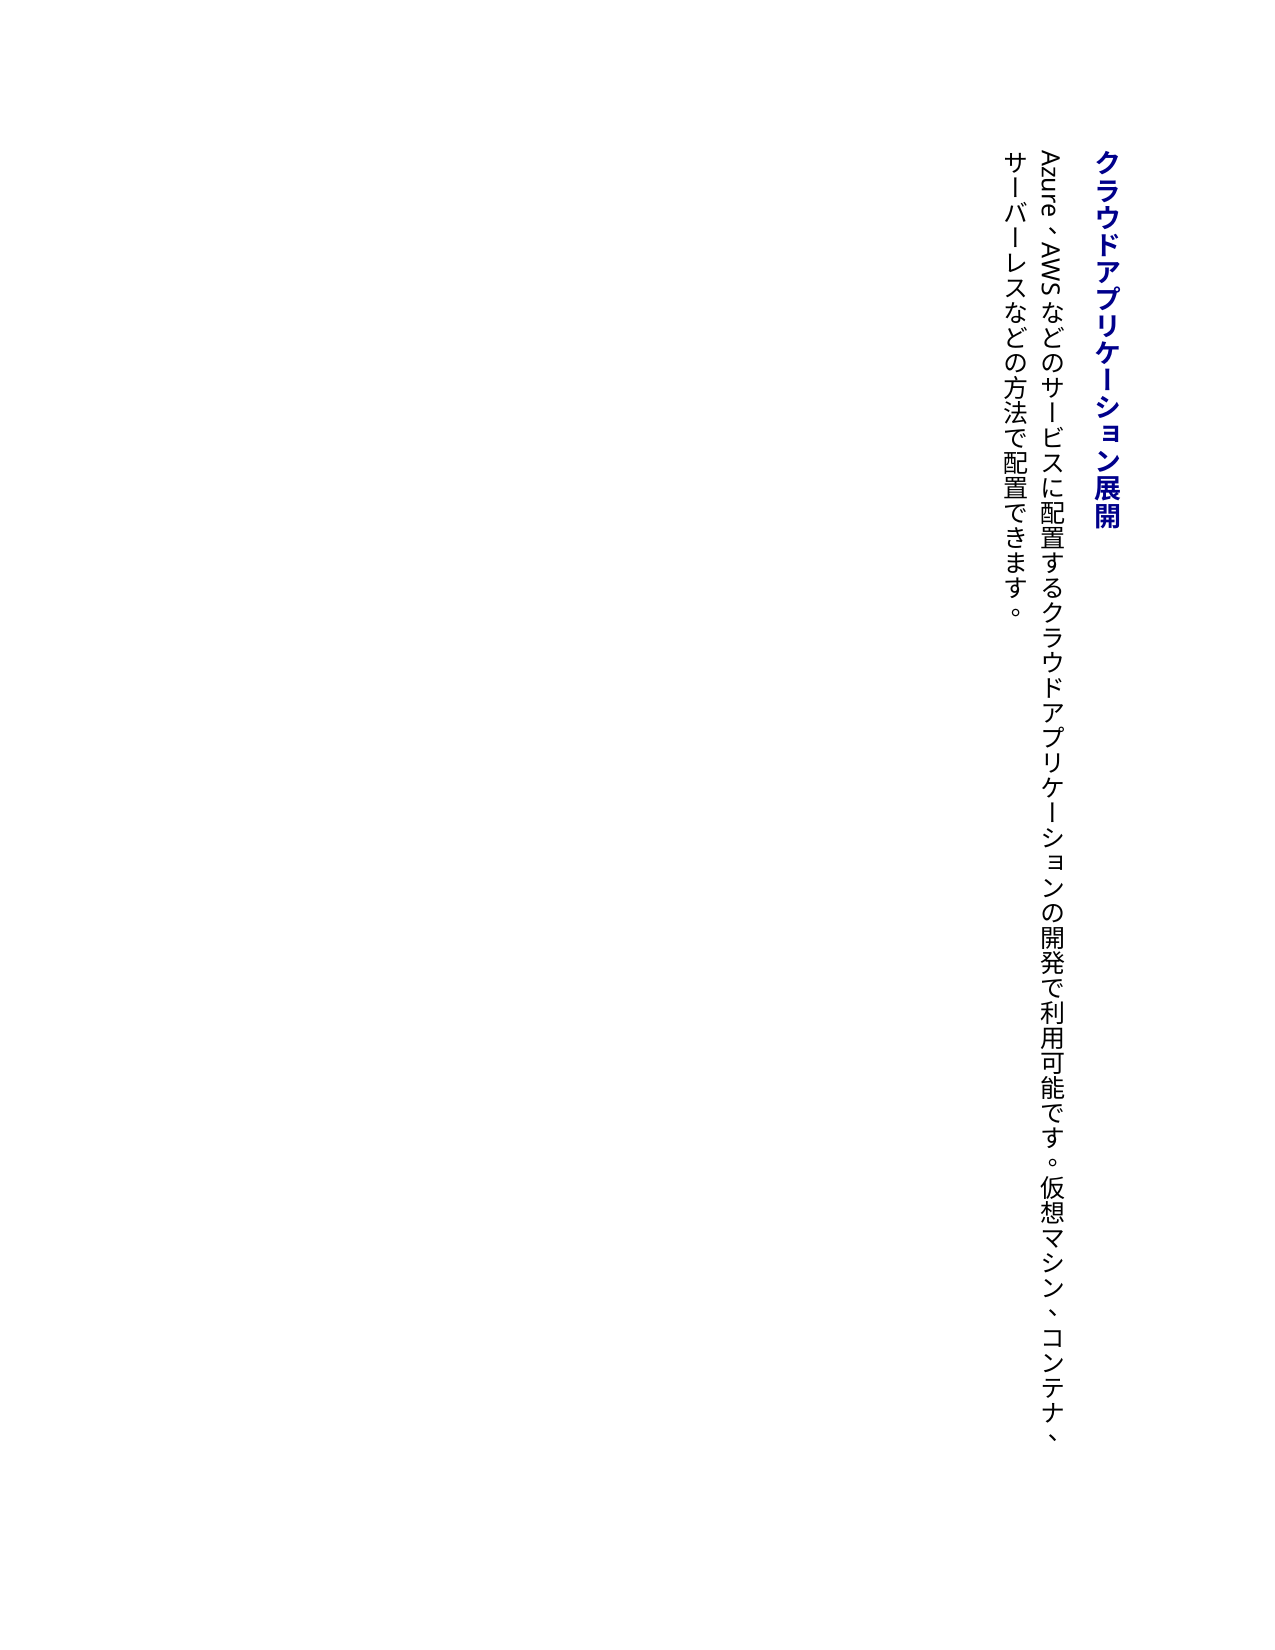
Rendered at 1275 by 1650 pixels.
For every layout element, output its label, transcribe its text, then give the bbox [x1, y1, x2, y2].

text クラウドアプリケーション展開 [1088, 150, 1125, 1500]
text Azure、AWSなどのサービスに配置するクラウドアプリケーションの開発で利用可能です。仮想マシン、コンテナ、サーバーレスなどの方法で配置できます。 [998, 150, 1068, 1500]
